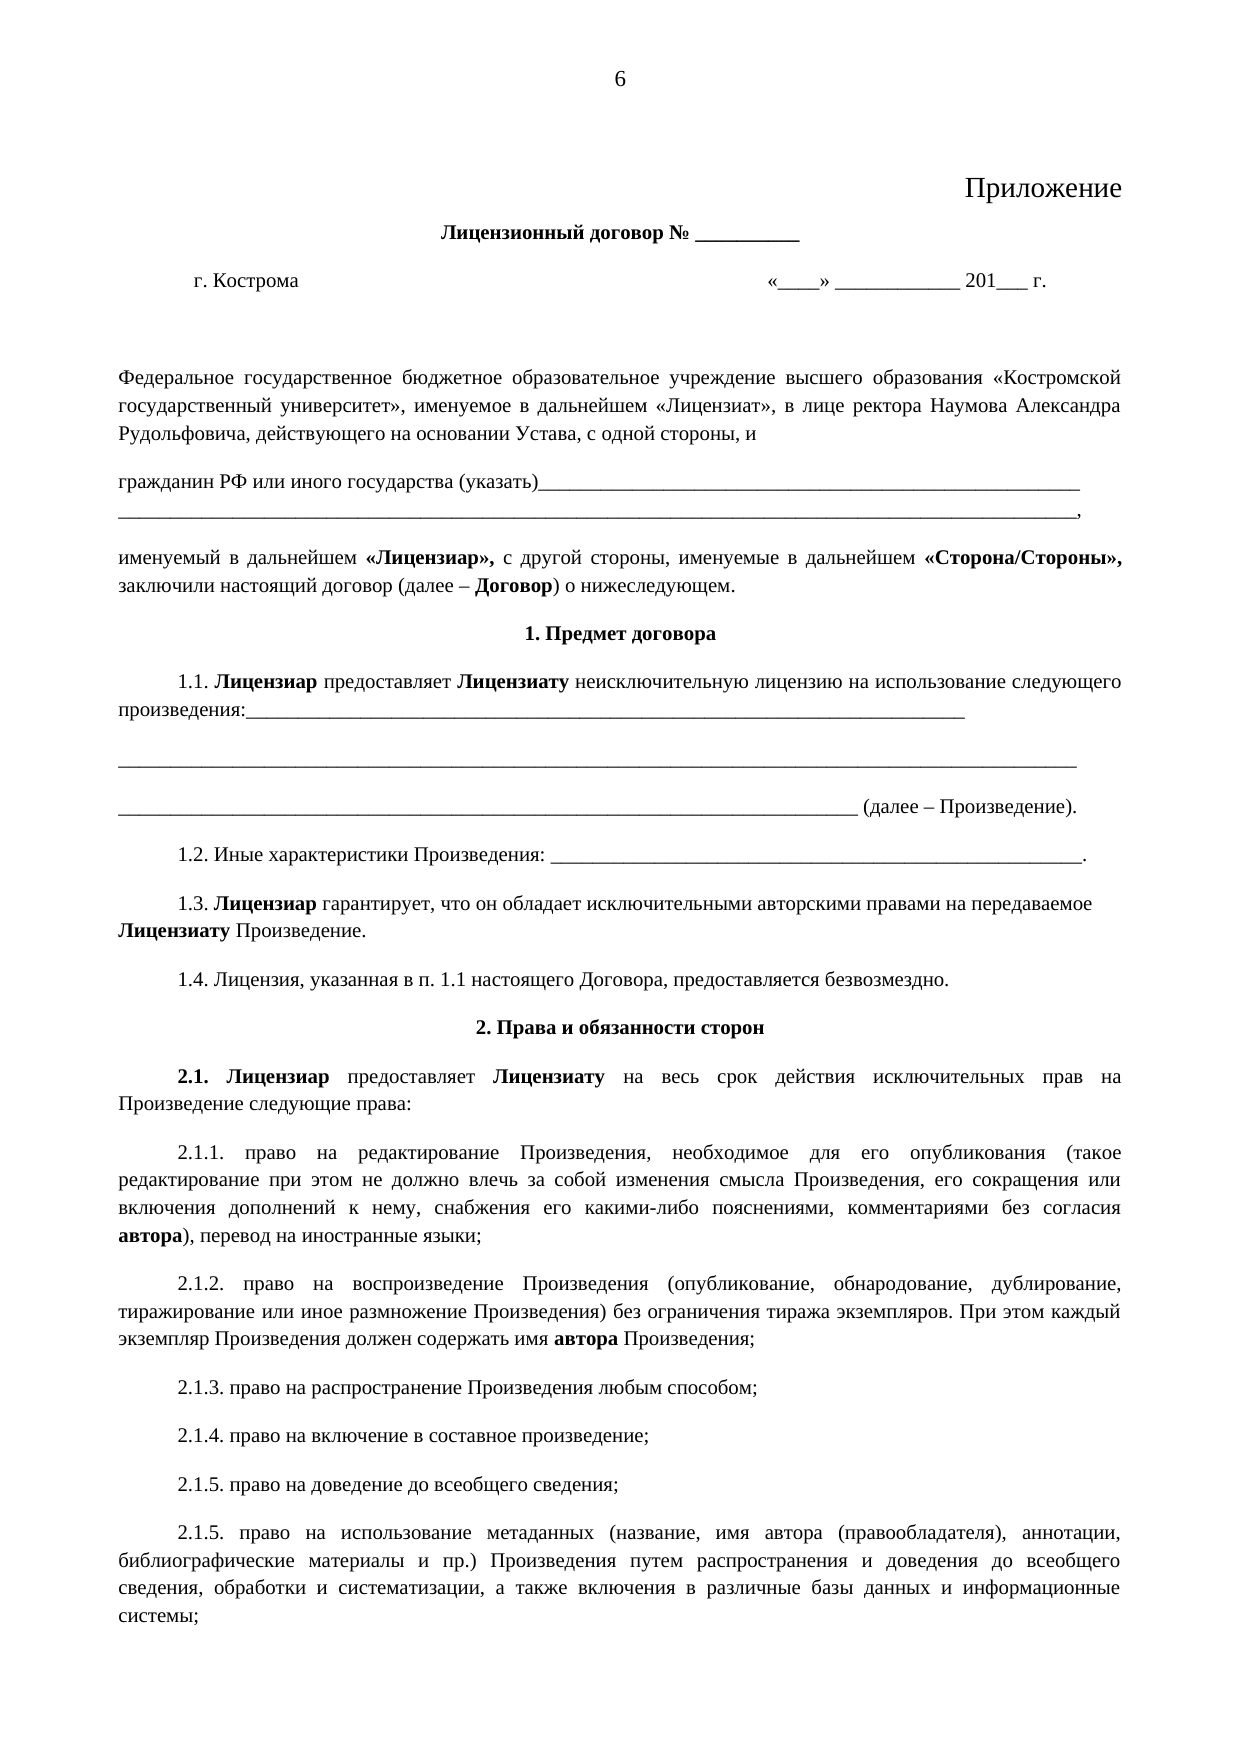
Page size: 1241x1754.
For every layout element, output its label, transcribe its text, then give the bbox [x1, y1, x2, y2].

text 2.1.3. право на распространение Произведения любым способом; [118, 1375, 1122, 1399]
text 2.1.5. право на доведение до всеобщего сведения; [118, 1472, 1122, 1496]
text 1.2. Иные характеристики Произведения: ___________________________________________________. [118, 842, 1122, 866]
text 2.1.5. право на использование метаданных (название, имя автора (правообладателя), аннотации, библиографические материалы и пр.) Произведения путем распространения и доведения до всеобщего сведения, обработки и систематизации, а также включения в различные базы данных и информационные системы; [118, 1520, 1122, 1627]
text 2.1.4. право на включение в составное произведение; [118, 1423, 1122, 1447]
text 1.3. Лицензиар гарантирует, что он обладает исключительными авторскими правами на передаваемое Лицензиату Произведение. [118, 891, 1122, 942]
text ____________________________________________________________________________________________ [118, 746, 1122, 769]
text именуемый в дальнейшем «Лицензиар», с другой стороны, именуемые в дальнейшем «Сторона/Стороны», заключили настоящий договор (далее – Договор) о нижеследующем. [118, 545, 1122, 597]
text гражданин РФ или иного государства (указать)____________________________________________________ ____________________________________________________________________________________________, [118, 469, 1122, 521]
text _______________________________________________________________________ (далее – Произведение). [118, 794, 1122, 818]
text Лицензионный договор № __________ [118, 220, 1122, 244]
text Приложение [118, 170, 1122, 203]
text 2. Права и обязанности сторон [118, 1015, 1122, 1039]
text 1. Предмет договора [118, 621, 1122, 645]
text Федеральное государственное бюджетное образовательное учреждение высшего образования «Костромской государственный университет», именуемое в дальнейшем «Лицензиат», в лице ректора Наумова Александра Рудольфовича, действующего на основании Устава, с одной стороны, и [118, 365, 1122, 444]
text 2.1. Лицензиар предоставляет Лицензиату на весь срок действия исключительных прав на Произведение следующие права: [118, 1064, 1122, 1115]
text 1.1. Лицензиар предоставляет Лицензиату неисключительную лицензию на использование следующего произведения:_____________________________________________________________________ [118, 669, 1122, 721]
text г. Кострома «____» ____________ 201___ г. [118, 268, 1122, 292]
text 1.4. Лицензия, указанная в п. 1.1 настоящего Договора, предоставляется безвозмездно. [118, 967, 1122, 991]
text 2.1.1. право на редактирование Произведения, необходимое для его опубликования (такое редактирование при этом не должно влечь за собой изменения смысла Произведения, его сокращения или включения дополнений к нему, снабжения его какими-либо пояснениями, комментариями без согласия автора), перевод на иностранные языки; [118, 1140, 1122, 1247]
text 2.1.2. право на воспроизведение Произведения (опубликование, обнародование, дублирование, тиражирование или иное размножение Произведения) без ограничения тиража экземпляров. При этом каждый экземпляр Произведения должен содержать имя автора Произведения; [118, 1271, 1122, 1350]
